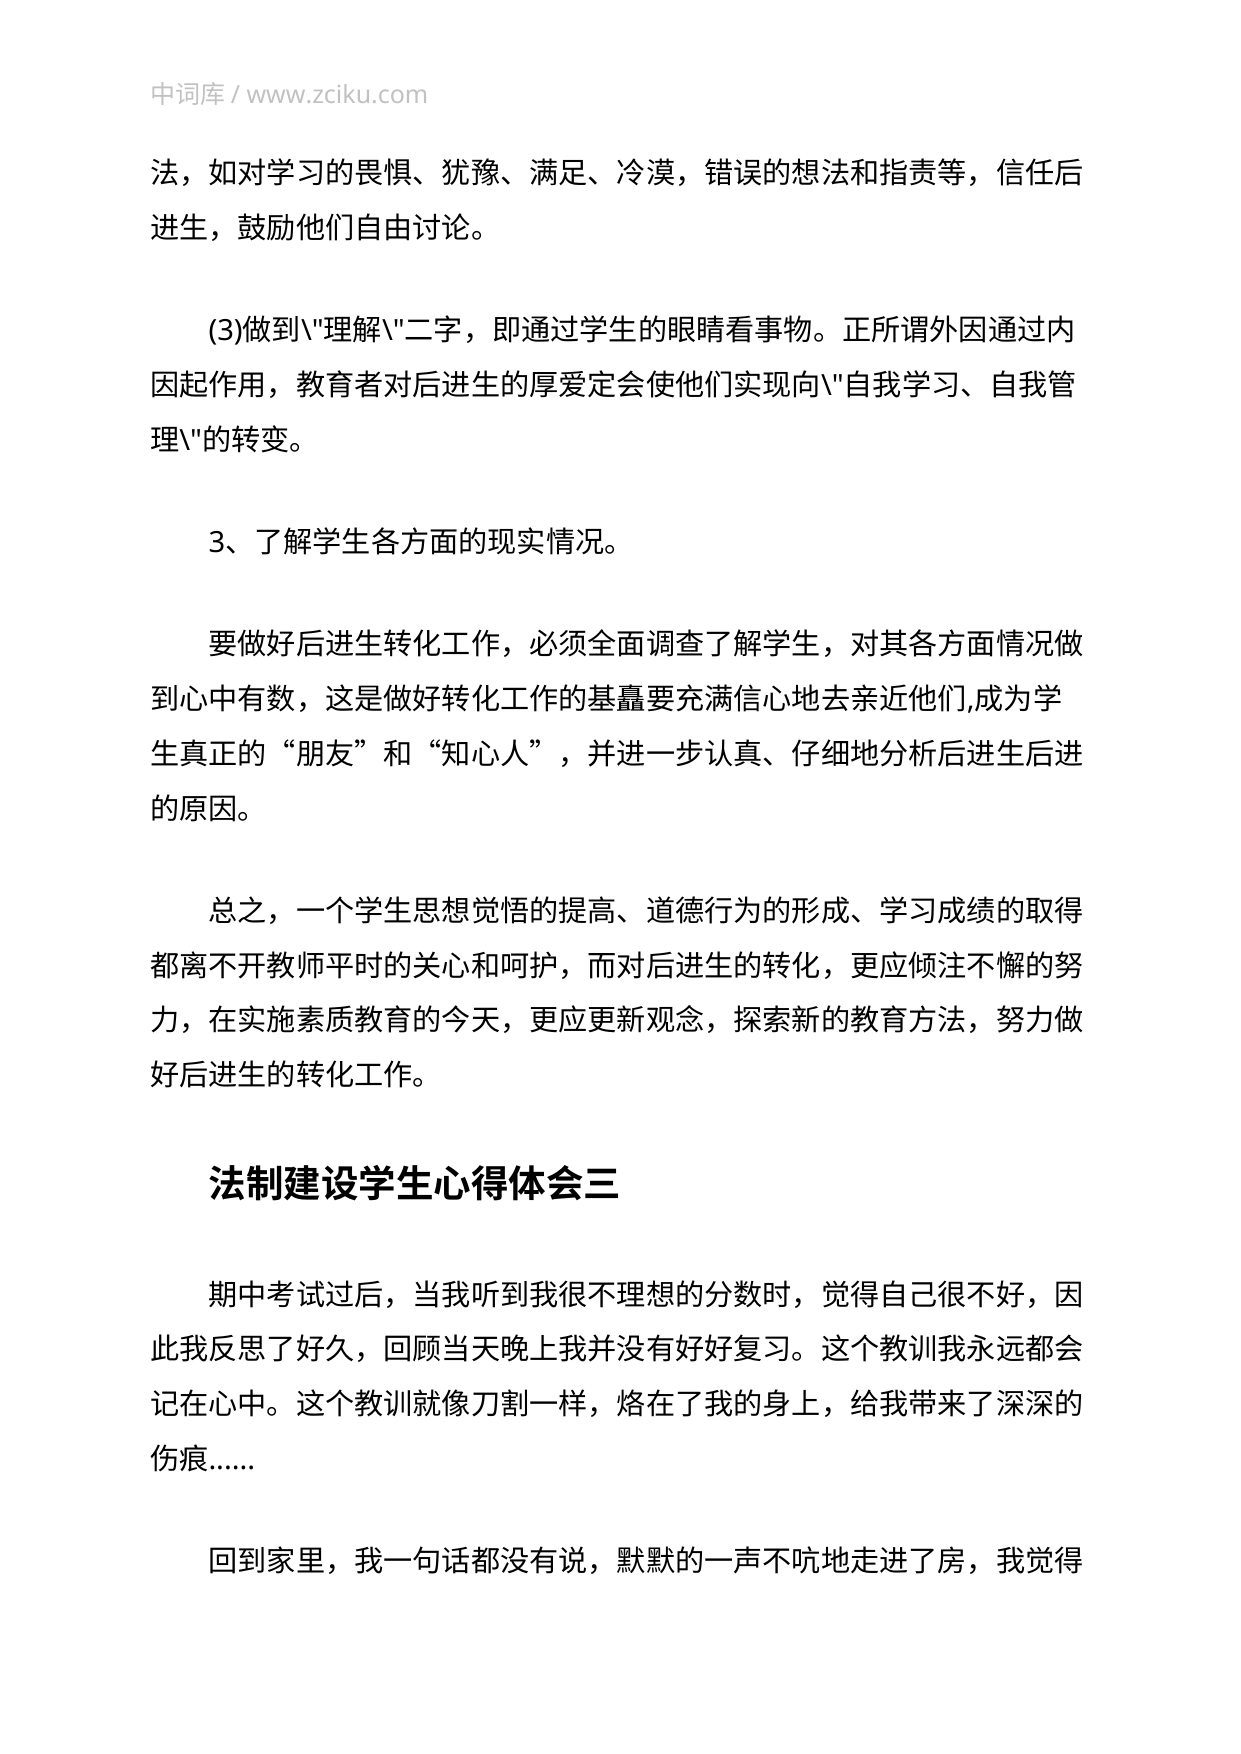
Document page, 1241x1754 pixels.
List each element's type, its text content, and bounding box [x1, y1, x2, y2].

text 要做好后进生转化工作，必须全面调查了解学生，对其各方面情况做到心中有数，这是做好转化工作的基矗要充满信心地去亲近他们,成为学生真正的“朋友”和“知心人”，并进一步认真、仔细地分析后进生后进的原因。 [150, 621, 1090, 828]
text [150, 1538, 1090, 1580]
text 3、了解学生各方面的现实情况。 [150, 519, 1090, 561]
text 法制建设学生心得体会三 [150, 1154, 1090, 1208]
text 期中考试过后，当我听到我很不理想的分数时，觉得自己很不好，因此我反思了好久，回顾当天晚上我并没有好好复习。这个教训我永远都会记在心中。这个教训就像刀割一样，烙在了我的身上，给我带来了深深的伤痕...... [150, 1271, 1090, 1478]
text (3)做到\"理解\"二字，即通过学生的眼睛看事物。正所谓外因通过内因起作用，教育者对后进生的厚爱定会使他们实现向\"自我学习、自我管理\"的转变。 [150, 307, 1090, 459]
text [150, 150, 1090, 247]
text 总之，一个学生思想觉悟的提高、道德行为的形成、学习成绩的取得都离不开教师平时的关心和呵护，而对后进生的转化，更应倾注不懈的努力，在实施素质教育的今天，更应更新观念，探索新的教育方法，努力做好后进生的转化工作。 [150, 887, 1090, 1094]
